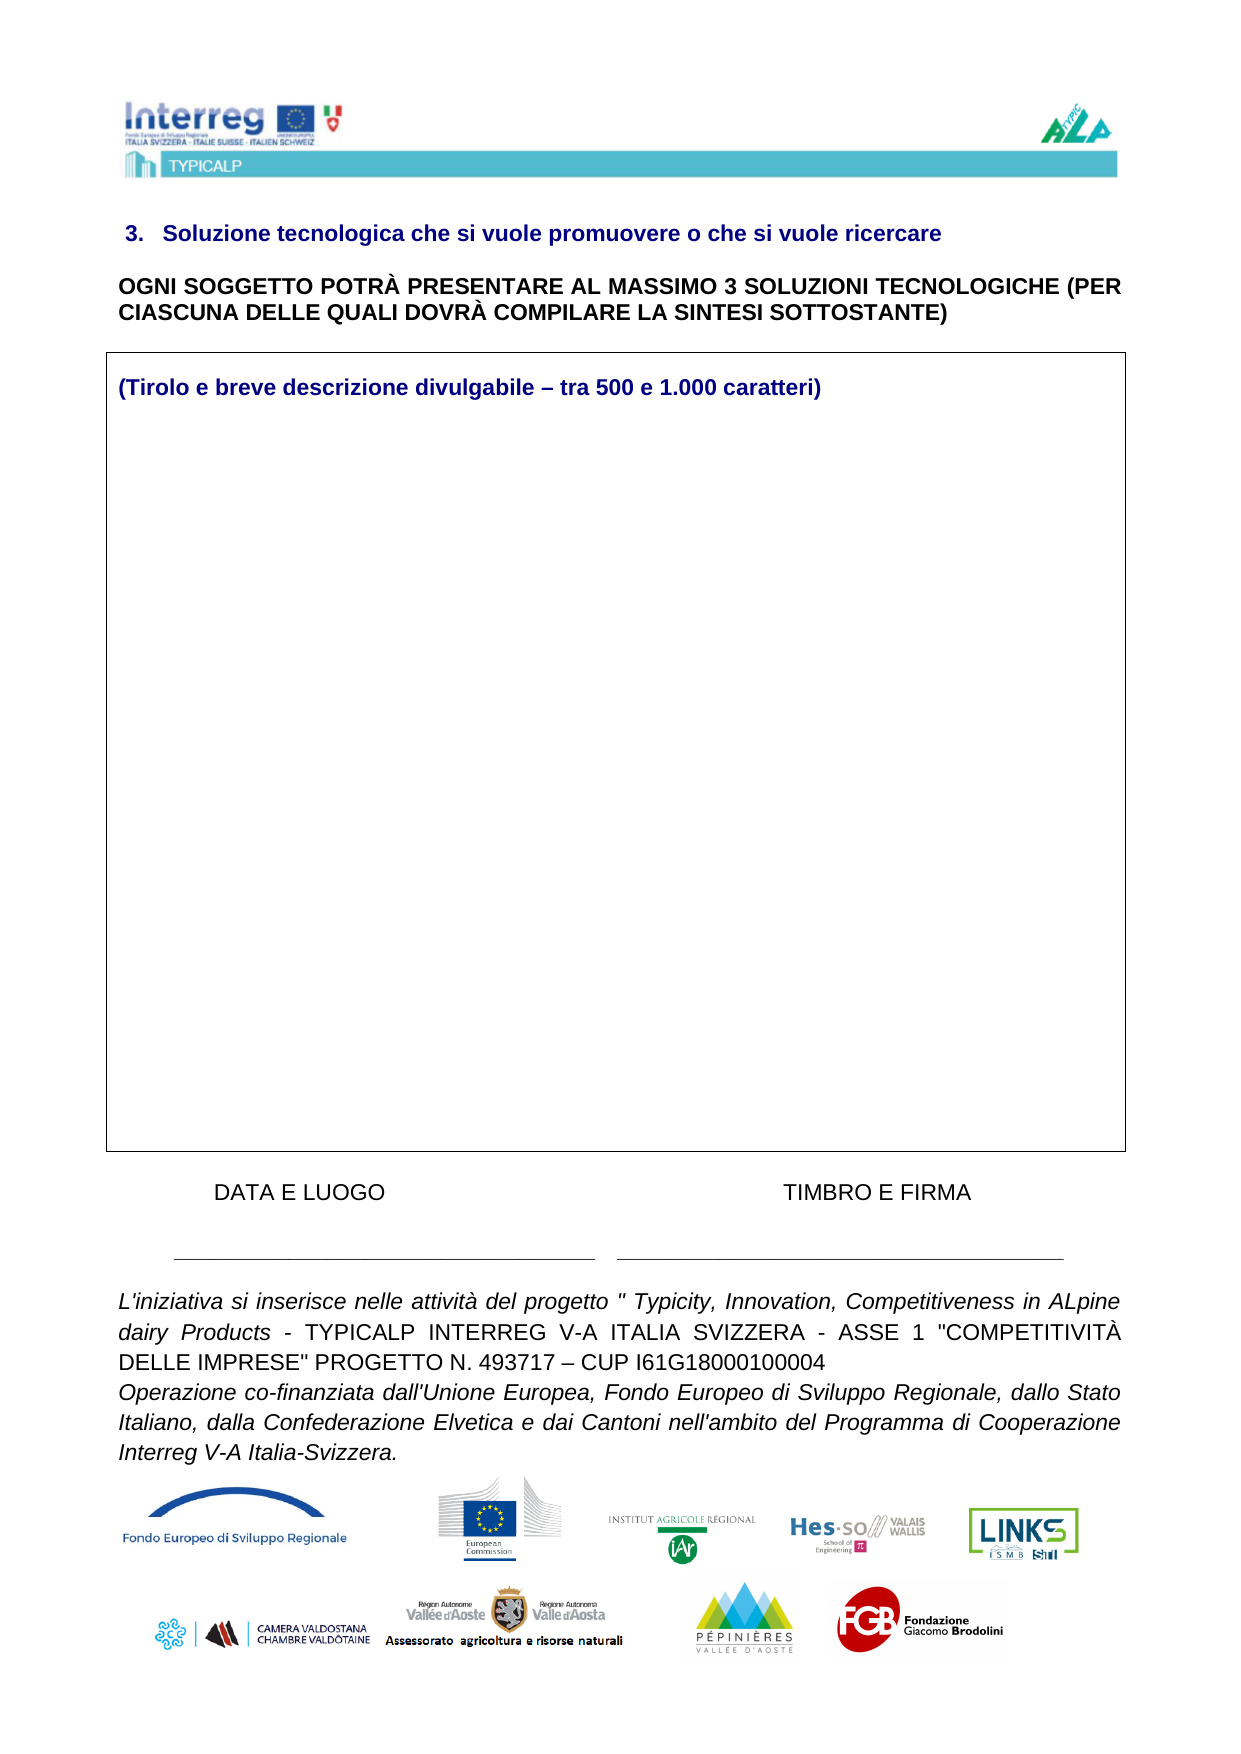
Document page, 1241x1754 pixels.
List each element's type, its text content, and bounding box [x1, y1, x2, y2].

picture [104, 75, 1143, 200]
subtitle Soluzione tecnologica che si vuole promuovere o che si vuole ricercare [125, 220, 1122, 247]
text DATA E LUOGO TIMBRO E FIRMA [118, 1179, 1122, 1205]
picture [118, 1469, 358, 1549]
table_header (Tirolo e breve descrizione divulgabile – tra 500 e 1.000 caratteri) [107, 353, 1125, 1151]
picture [438, 1476, 561, 1561]
text _________________________________ ___________________________________ [118, 1236, 1122, 1262]
text OGNI SOGGETTO POTRÀ PRESENTARE AL MASSIMO 3 SOLUZIONI TECNOLOGICHE (PER CIASCUNA DELLE QUALI DOVRÀ COMPILARE LA SINTESI SOTTOSTANTE) [118, 273, 1122, 326]
text Operazione co-finanziata dall'Unione Europea, Fondo Europeo di Sviluppo Regionale, dallo Stato Italiano, dalla Confederazione Elvetica e dai Cantoni nell'ambito del Programma di Cooperazione Interreg V-A Italia-Svizzera. [118, 1379, 1122, 1466]
picture [146, 1579, 625, 1678]
picture [600, 1481, 1094, 1663]
text L'iniziativa si inserisce nelle attività del progetto " Typicity, Innovation, Competitiveness in ALpine dairy Products - TYPICALP INTERREG V-A ITALIA SVIZZERA - ASSE 1 "COMPETITIVITÀ DELLE IMPRESE" PROGETTO N. 493717 – CUP I61G18000100004 [118, 1288, 1122, 1375]
picture [829, 1579, 1008, 1659]
